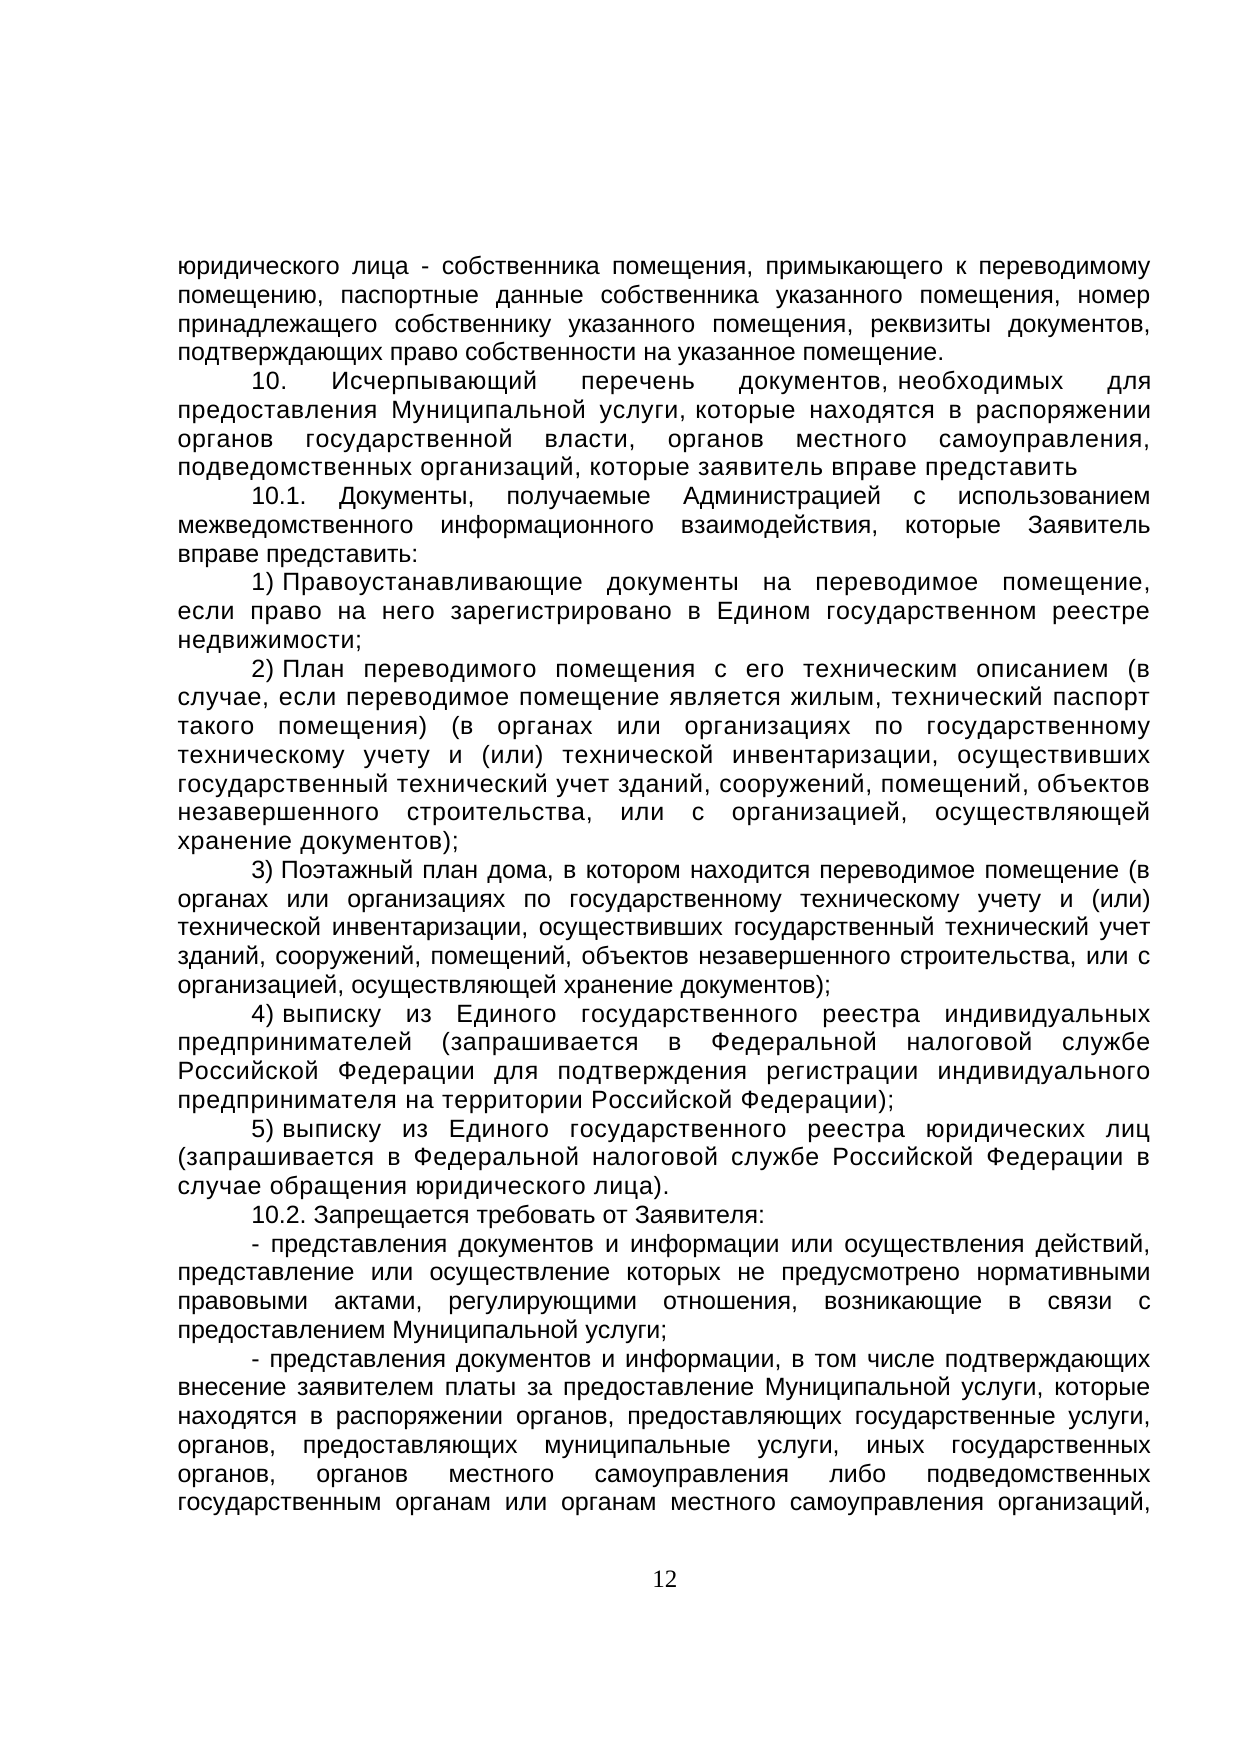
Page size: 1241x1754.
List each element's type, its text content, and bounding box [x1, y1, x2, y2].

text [177, 251, 1152, 366]
text 4) выписку из Единого государственного реестра индивидуальных предпринимателей (запрашивается в Федеральной налоговой службе Российской Федерации для подтверждения регистрации индивидуального предпринимателя на территории Российской Федерации); [177, 998, 1152, 1113]
text 1) Правоустанавливающие документы на переводимое помещение, если право на него зарегистрировано в Едином государственном реестре недвижимости; [177, 567, 1152, 653]
text 10.1. Документы, получаемые Администрацией с использованием межведомственного информационного взаимодействия, которые Заявитель вправе представить: [177, 481, 1152, 567]
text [177, 1343, 1152, 1516]
text 10.2. Запрещается требовать от Заявителя: [177, 1200, 1152, 1228]
text 10. Исчерпывающий перечень документов, необходимых для предоставления Муниципальной услуги, которые находятся в распоряжении органов государственной власти, органов местного самоуправления, подведомственных организаций, которые заявитель вправе представить [177, 366, 1152, 481]
text 2) План переводимого помещения с его техническим описанием (в случае, если переводимое помещение является жилым, технический паспорт такого помещения) (в органах или организациях по государственному техническому учету и (или) технической инвентаризации, осуществивших государственный технический учет зданий, сооружений, помещений, объектов незавершенного строительства, или с организацией, осуществляющей хранение документов); [177, 653, 1152, 855]
text 3) Поэтажный план дома, в котором находится переводимое помещение (в органах или организациях по государственному техническому учету и (или) технической инвентаризации, осуществивших государственный технический учет зданий, сооружений, помещений, объектов незавершенного строительства, или с организацией, осуществляющей хранение документов); [177, 855, 1152, 998]
text - представления документов и информации или осуществления действий, представление или осуществление которых не предусмотрено нормативными правовыми актами, регулирующими отношения, возникающие в связи с предоставлением Муниципальной услуги; [177, 1228, 1152, 1343]
text 5) выписку из Единого государственного реестра юридических лиц (запрашивается в Федеральной налоговой службе Российской Федерации в случае обращения юридического лица). [177, 1113, 1152, 1200]
